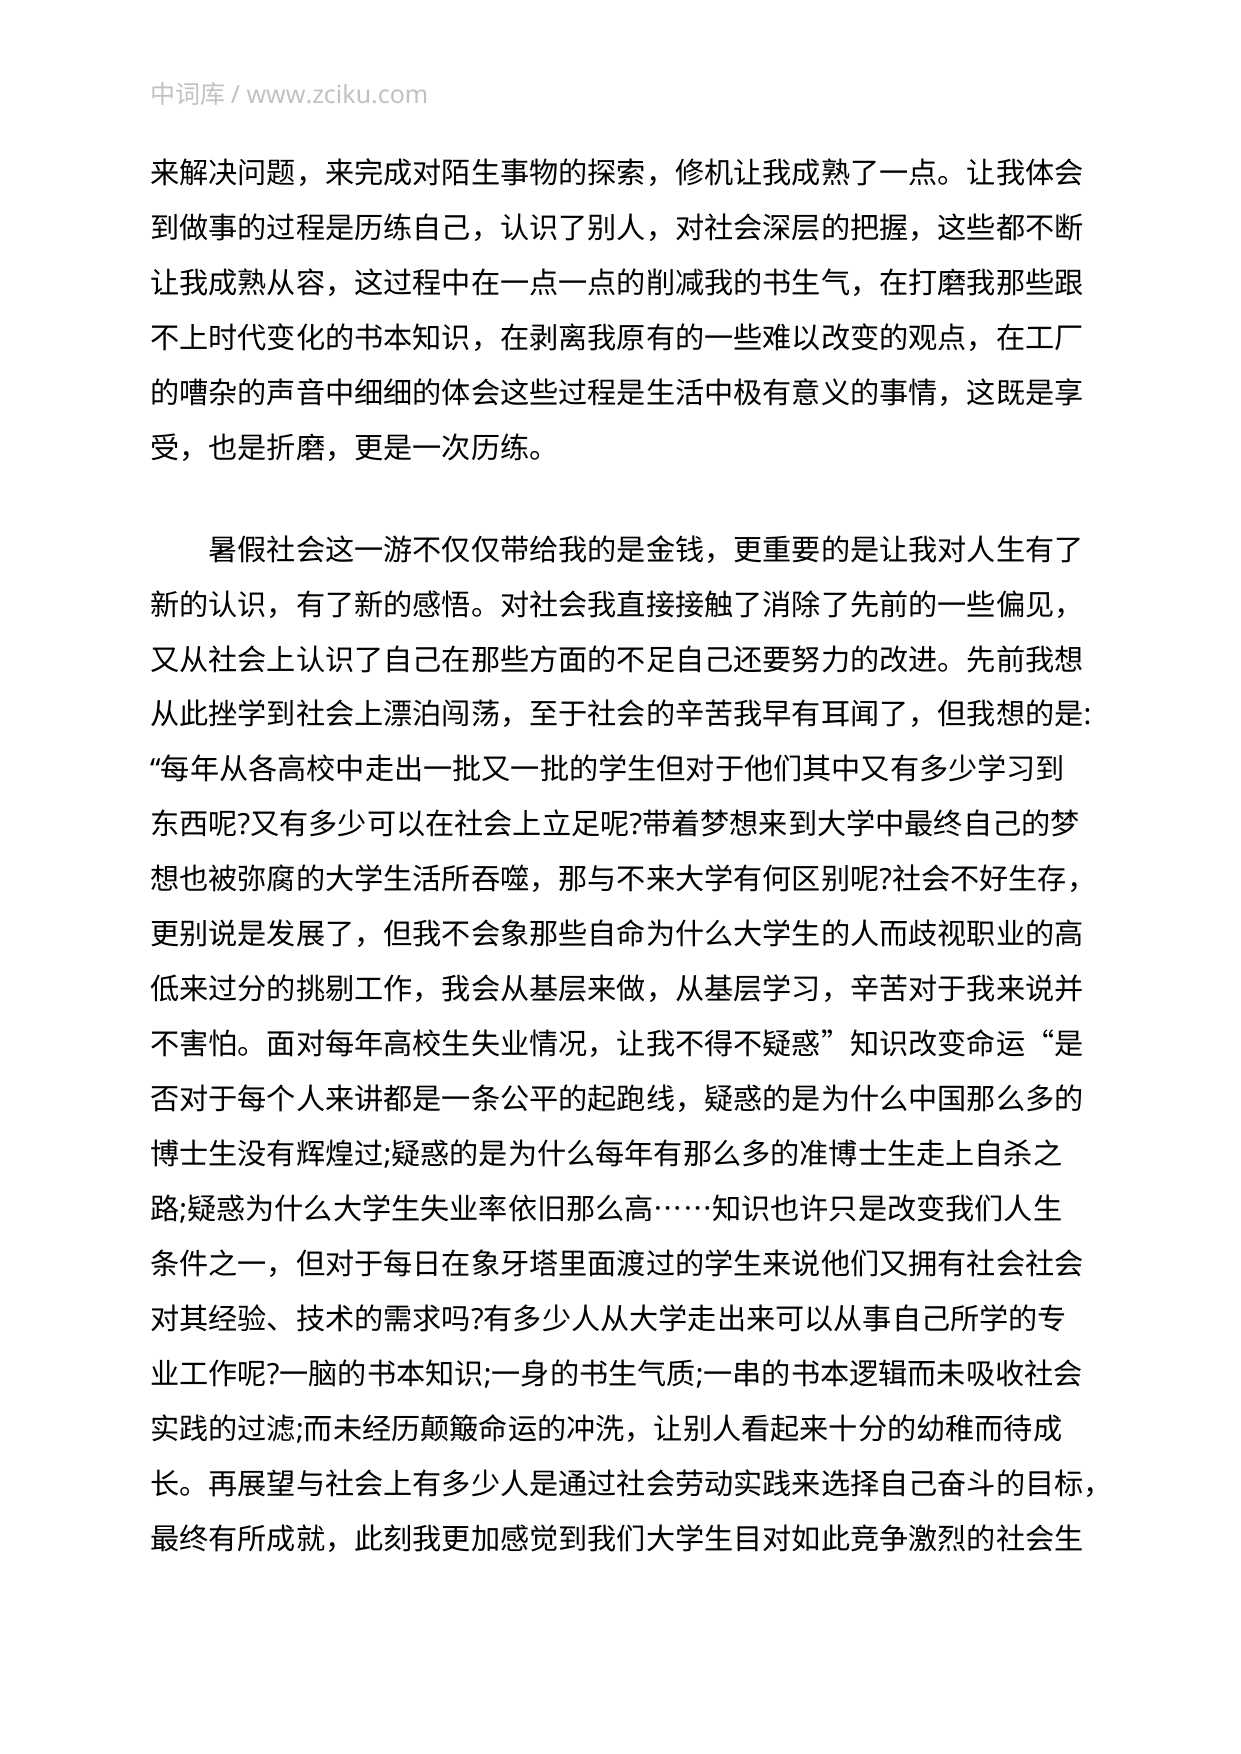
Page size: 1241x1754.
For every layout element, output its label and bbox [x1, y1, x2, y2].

text [150, 526, 1090, 1558]
text [150, 150, 1090, 467]
